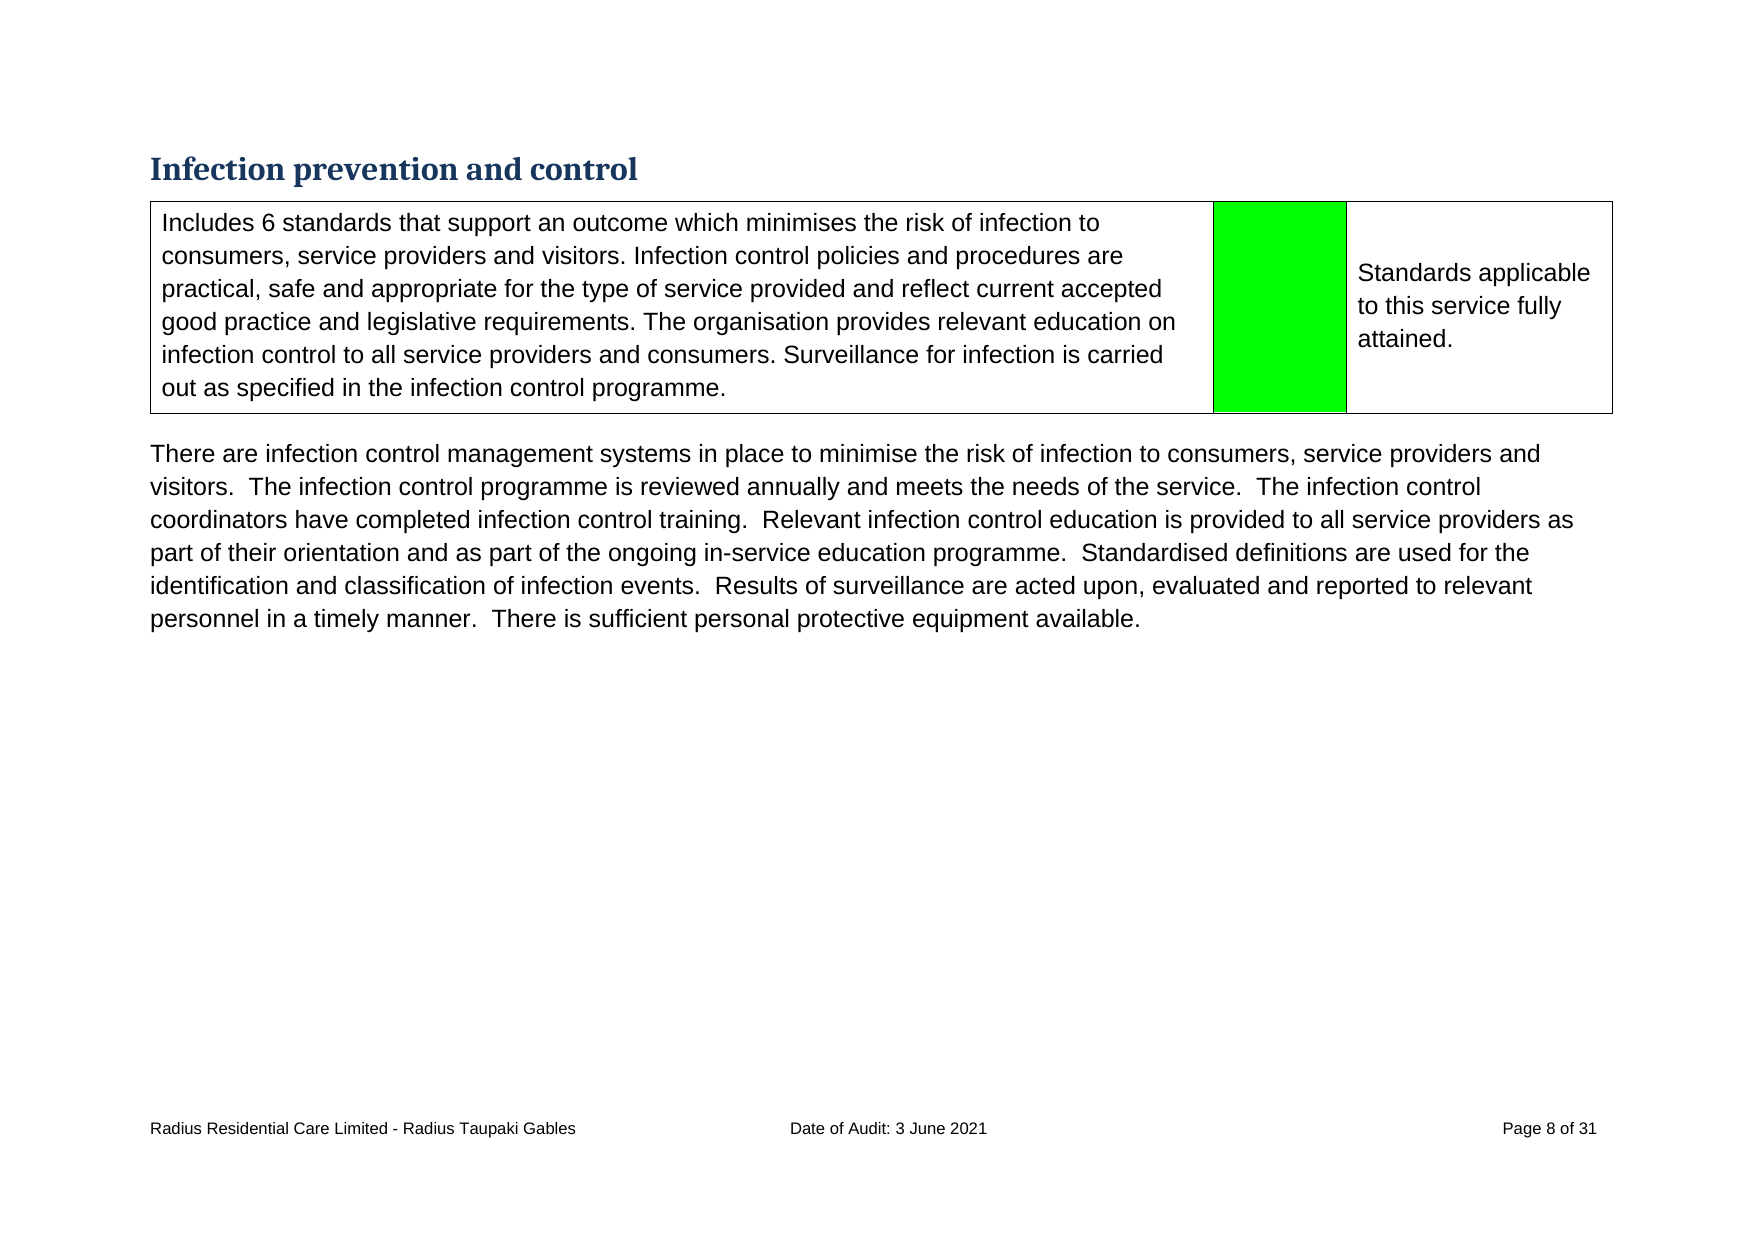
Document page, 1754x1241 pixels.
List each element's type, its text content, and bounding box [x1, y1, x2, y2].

subtitle Infection prevention and control [150, 150, 1604, 188]
text There are infection control management systems in place to minimise the risk of infection to consumers, service providers and visitors. The infection control programme is reviewed annually and meets the needs of the service. The infection control coordinators have completed infection control training. Relevant infection control education is provided to all service providers as part of their orientation and as part of the ongoing in-service education programme. Standardised definitions are used for the identification and classification of infection events. Results of surveillance are acted upon, evaluated and reported to relevant personnel in a timely manner. There is sufficient personal protective equipment available. [150, 438, 1604, 632]
table_header Standards applicable to this service fully attained. [1347, 202, 1612, 412]
table_header Includes 6 standards that support an outcome which minimises the risk of infection to consumers, service providers and visitors. Infection control policies and procedures are practical, safe and appropriate for the type of service provided and reflect current accepted good practice and legislative requirements. The organisation provides relevant education on infection control to all service providers and consumers. Surveillance for infection is carried out as specified in the infection control programme. [151, 202, 1213, 412]
table_header [1214, 202, 1346, 412]
